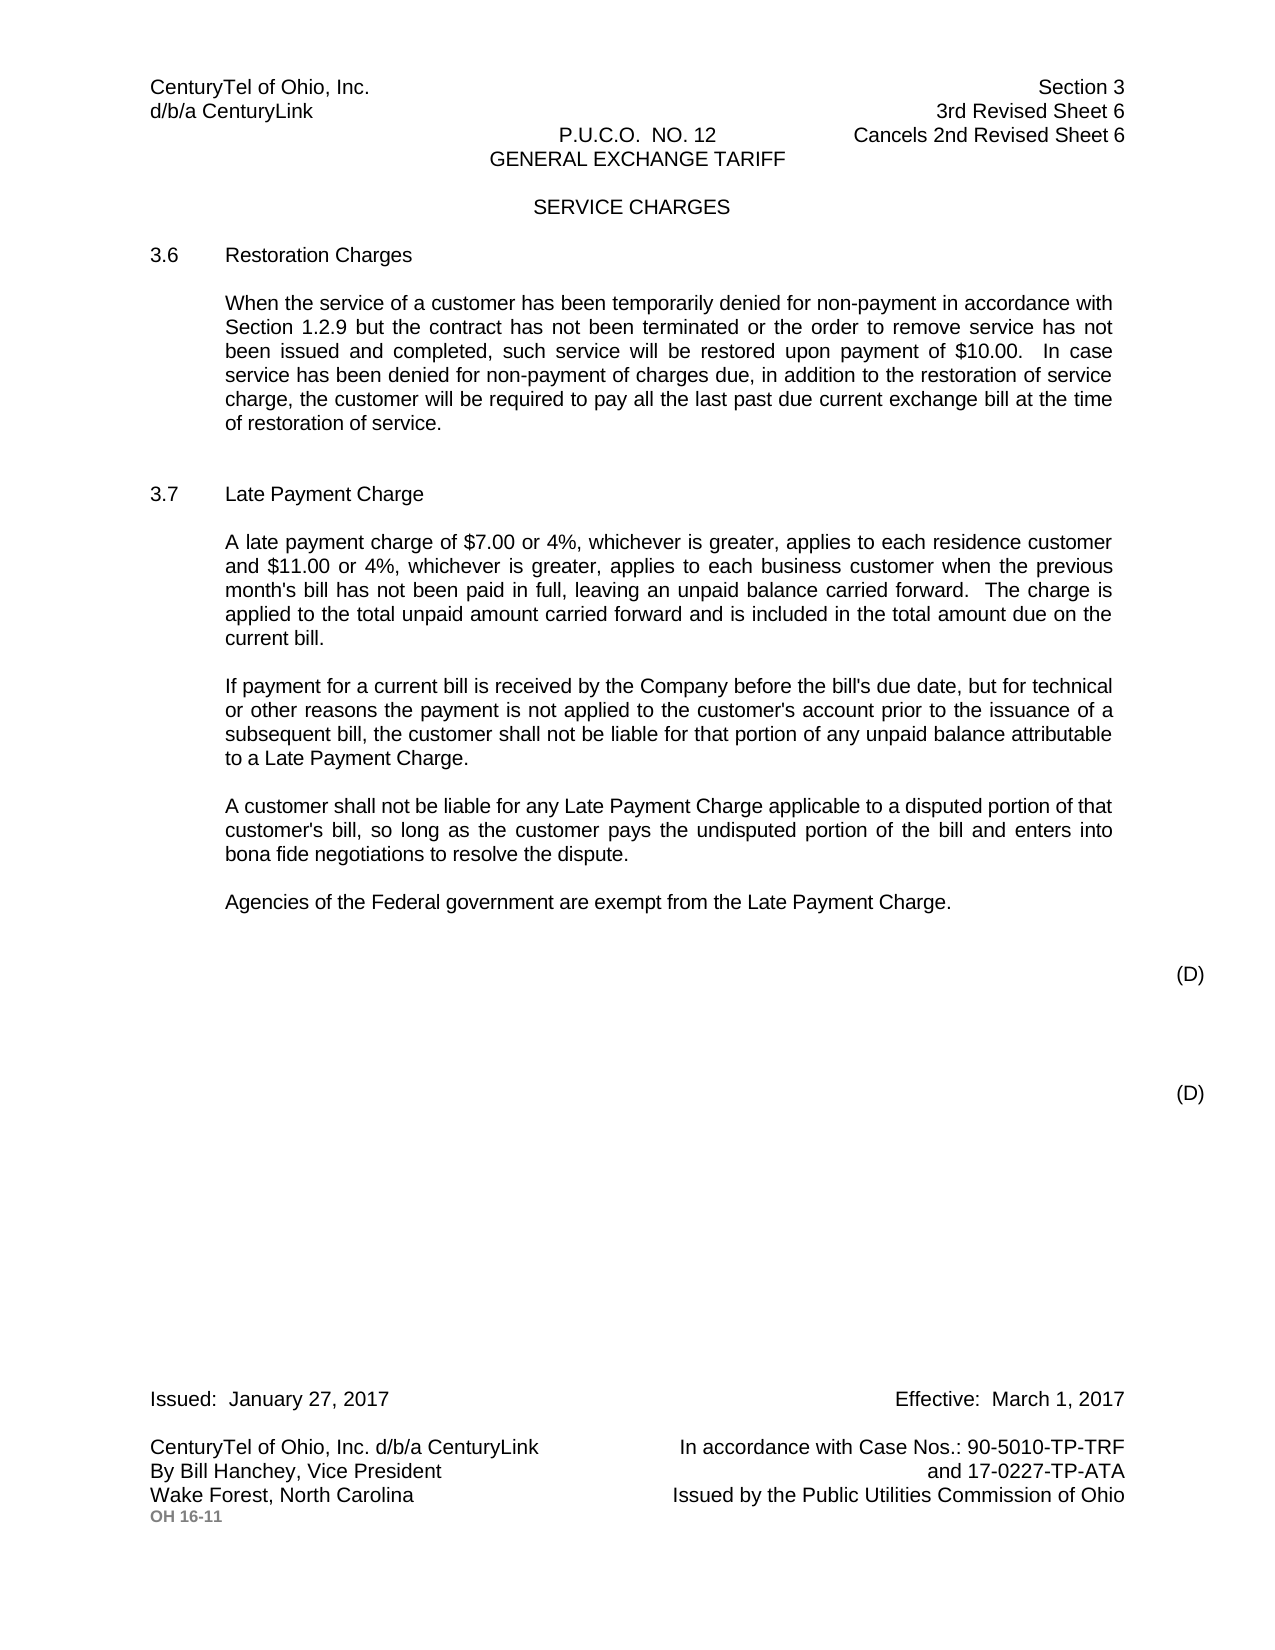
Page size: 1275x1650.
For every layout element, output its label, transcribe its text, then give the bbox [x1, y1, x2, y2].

text CenturyTel of Ohio, Inc. d/b/a CenturyLink In accordance with Case Nos.: 90-5010-TP-TRF [150, 1435, 1153, 1459]
text d/b/a CenturyLink 3rd Revised Sheet 6 [150, 99, 1125, 123]
table_header SERVICE CHARGES 3.6 Restoration Charges When the service of a customer has been temporarily denied for non-payment in accordance with Section 1.2.9 but the contract has not been terminated or the order to remove service has not been issued and completed, such service will be restored upon payment of $10.00. In case service has been denied for non-payment of charges due, in addition to the restoration of service charge, the customer will be required to pay all the last past due current exchange bill at the time of restoration of service. 3.7 Late Payment Charge A late payment charge of $7.00 or 4%, whichever is greater, applies to each residence customer and $11.00 or 4%, whichever is greater, applies to each business customer when the previous month's bill has not been paid in full, leaving an unpaid balance carried forward. The charge is applied to the total unpaid amount carried forward and is included in the total amount due on the current bill. If payment for a current bill is received by the Company before the bill's due date, but for technical or other reasons the payment is not applied to the customer's account prior to the issuance of a subsequent bill, the customer shall not be liable for that portion of any unpaid balance attributable to a Late Payment Charge. A customer shall not be liable for any Late Payment Charge applicable to a disputed portion of that customer's bill, so long as the customer pays the undisputed portion of the bill and enters into bona fide negotiations to resolve the dispute. Agencies of the Federal government are exempt from the Late Payment Charge. [139, 195, 1125, 1387]
text Wake Forest, North Carolina Issued by the Public Utilities Commission of Ohio [150, 1483, 1153, 1507]
text GENERAL EXCHANGE TARIFF [150, 147, 1125, 171]
text OH 16-11 [150, 1507, 1125, 1526]
text CenturyTel of Ohio, Inc. Section 3 [150, 75, 1125, 99]
text By Bill Hanchey, Vice President and 17-0227-TP-ATA [150, 1459, 1153, 1483]
table_header (D) (D) [1125, 195, 1256, 1387]
text P.U.C.O. NO. 12 Cancels 2nd Revised Sheet 6 [150, 123, 1125, 147]
text Issued: January 27, 2017 Effective: March 1, 2017 [150, 1387, 1153, 1411]
